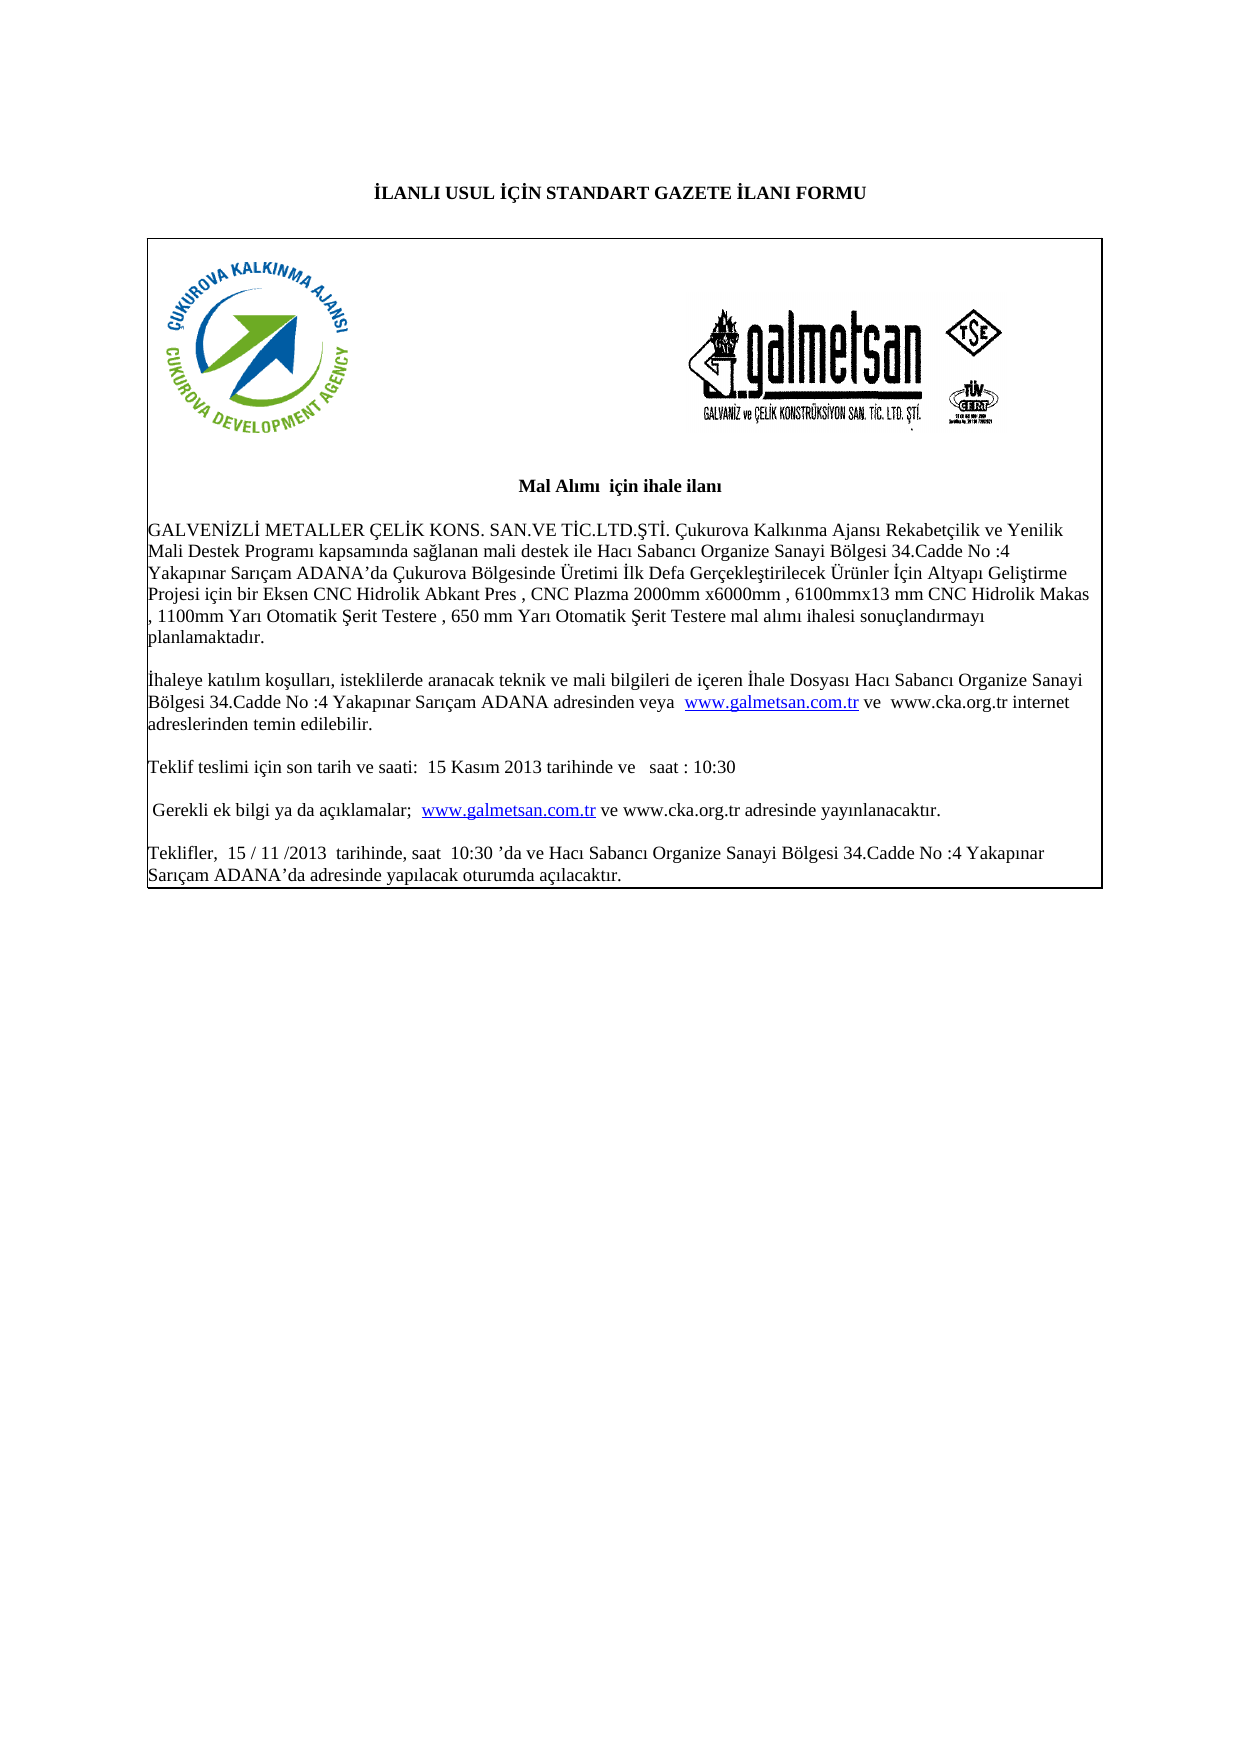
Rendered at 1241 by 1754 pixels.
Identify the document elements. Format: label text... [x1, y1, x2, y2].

text İhaleye katılım koşulları, isteklilerde aranacak teknik ve mali bilgileri de içeren İhale Dosyası Hacı Sabancı Organize Sanayi Bölgesi 34.Cadde No :4 Yakapınar Sarıçam ADANA adresinden veya www.galmetsan.com.tr ve www.cka.org.tr internet adreslerinden temin edilebilir. [148, 669, 1093, 734]
text Gerekli ek bilgi ya da açıklamalar; www.galmetsan.com.tr ve www.cka.org.tr adresinde yayınlanacaktır. [148, 799, 1093, 820]
text Teklifler, 15 / 11 /2013 tarihinde, saat 10:30 ’da ve Hacı Sabancı Organize Sanayi Bölgesi 34.Cadde No :4 Yakapınar Sarıçam ADANA’da adresinde yapılacak oturumda açılacaktır. [148, 839, 1101, 887]
text Teklif teslimi için son tarih ve saati: 15 Kasım 2013 tarihinde ve saat : 10:30 [148, 756, 1093, 777]
picture [685, 292, 1008, 433]
subtitle İLANLI USUL İÇİN STANDART GAZETE İLANI FORMU [148, 182, 1093, 203]
text GALVENİZLİ METALLER ÇELİK KONS. SAN.VE TİC.LTD.ŞTİ. Çukurova Kalkınma Ajansı Rekabetçilik ve Yenilik Mali Destek Programı kapsamında sağlanan mali destek ile Hacı Sabancı Organize Sanayi Bölgesi 34.Cadde No :4 Yakapınar Sarıçam ADANA’da Çukurova Bölgesinde Üretimi İlk Defa Gerçekleştirilecek Ürünler İçin Altyapı Geliştirme Projesi için bir Eksen CNC Hidrolik Abkant Pres , CNC Plazma 2000mm x6000mm , 6100mmx13 mm CNC Hidrolik Makas , 1100mm Yarı Otomatik Şerit Testere , 650 mm Yarı Otomatik Şerit Testere mal alımı ihalesi sonuçlandırmayı planlamaktadır. [148, 518, 1093, 648]
text Mal Alımı için ihale ilanı [148, 475, 1093, 497]
